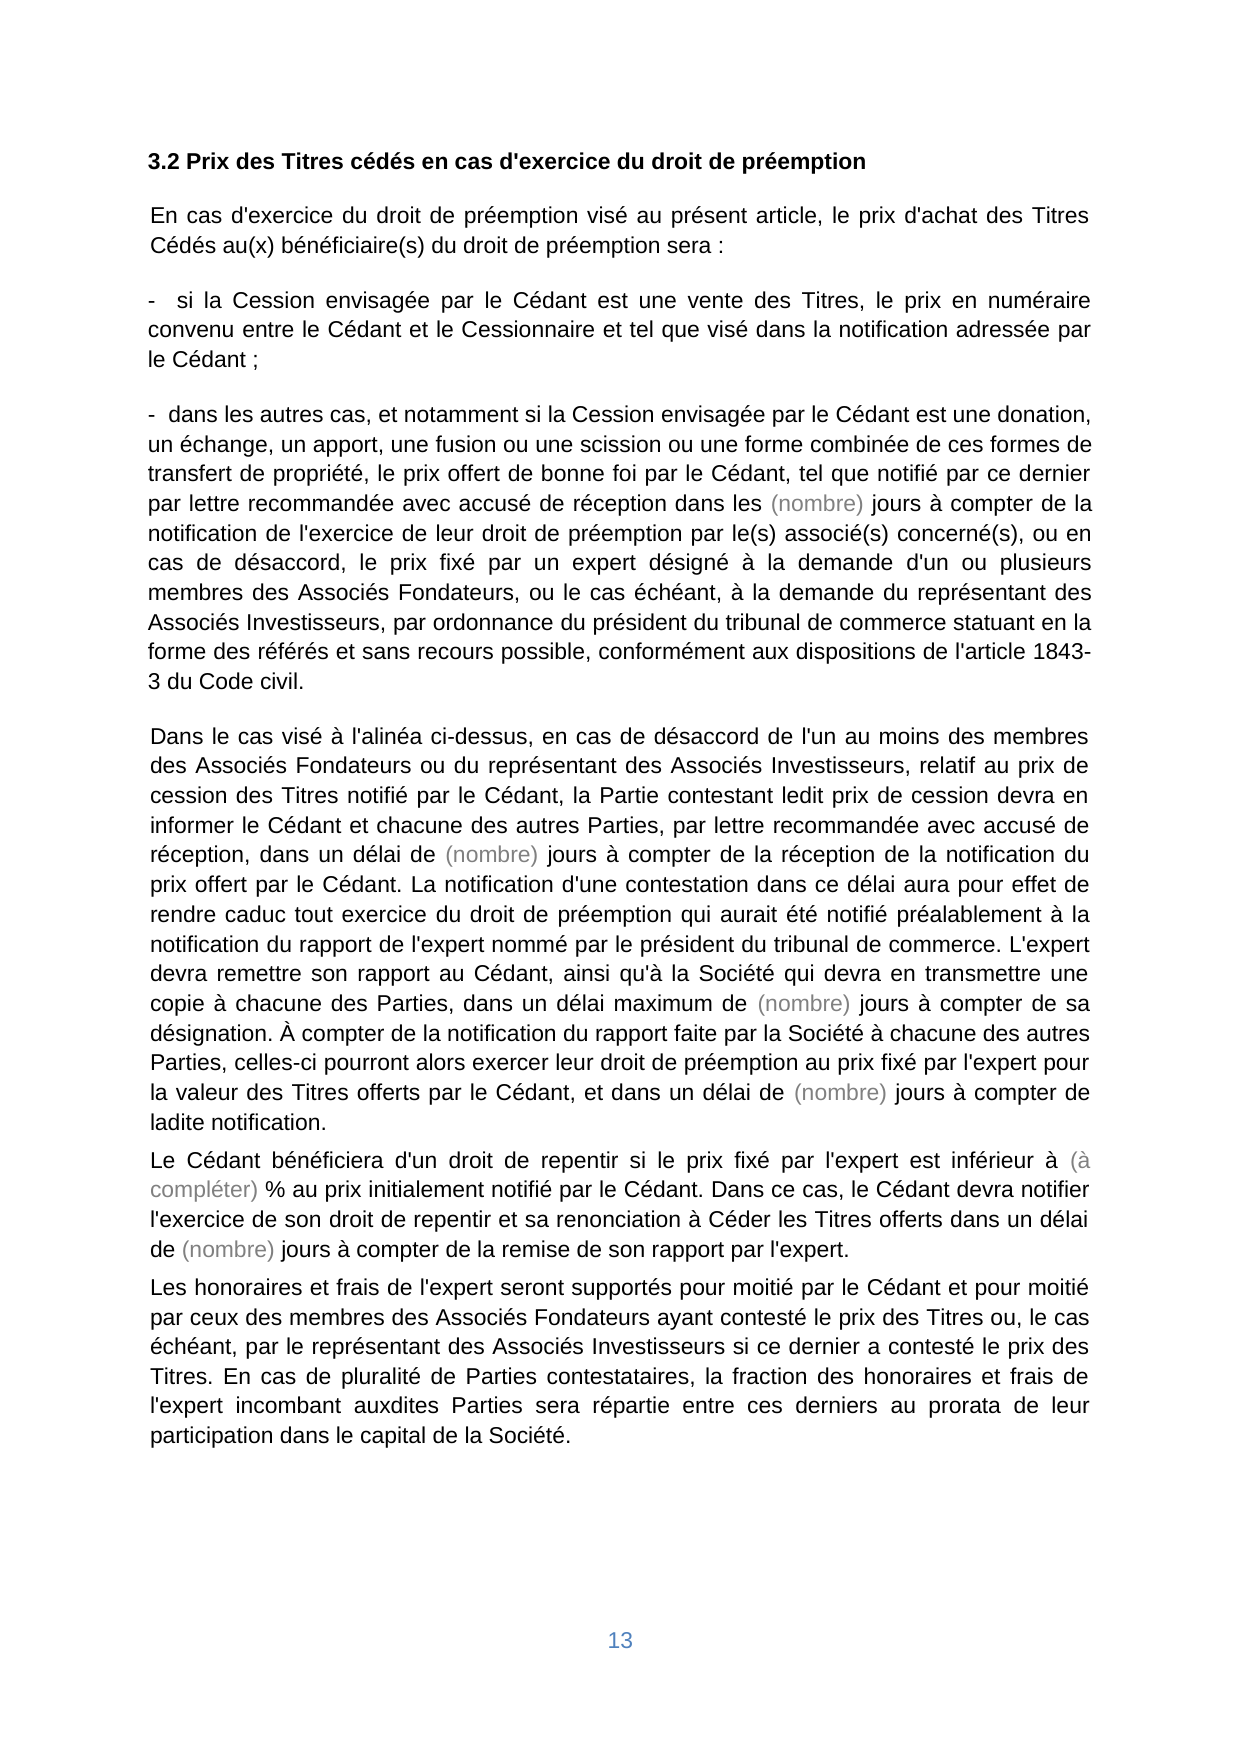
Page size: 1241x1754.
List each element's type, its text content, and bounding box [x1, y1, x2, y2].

text Dans le cas visé à l'alinéa ci-dessus, en cas de désaccord de l'un au moins des membres des Associés Fondateurs ou du représentant des Associés Investisseurs, relatif au prix de cession des Titres notifié par le Cédant, la Partie contestant ledit prix de cession devra en informer le Cédant et chacune des autres Parties, par lettre recommandée avec accusé de réception, dans un délai de (nombre) jours à compter de la réception de la notification du prix offert par le Cédant. La notification d'une contestation dans ce délai aura pour effet de rendre caduc tout exercice du droit de préemption qui aurait été notifié préalablement à la notification du rapport de l'expert nommé par le président du tribunal de commerce. L'expert devra remettre son rapport au Cédant, ainsi qu'à la Société qui devra en transmettre une copie à chacune des Parties, dans un délai maximum de (nombre) jours à compter de sa désignation. À compter de la notification du rapport faite par la Société à chacune des autres Parties, celles-ci pourront alors exercer leur droit de préemption au prix fixé par l'expert pour la valeur des Titres offerts par le Cédant, et dans un délai de (nombre) jours à compter de ladite notification. [150, 723, 1090, 1135]
text - dans les autres cas, et notamment si la Cession envisagée par le Cédant est une donation, un échange, un apport, une fusion ou une scission ou une forme combinée de ces formes de transfert de propriété, le prix offert de bonne foi par le Cédant, tel que notifié par ce dernier par lettre recommandée avec accusé de réception dans les (nombre) jours à compter de la notification de l'exercice de leur droit de préemption par le(s) associé(s) concerné(s), ou en cas de désaccord, le prix fixé par un expert désigné à la demande d'un ou plusieurs membres des Associés Fondateurs, ou le cas échéant, à la demande du représentant des Associés Investisseurs, par ordonnance du président du tribunal de commerce statuant en la forme des référés et sans recours possible, conformément aux dispositions de l'article 1843-3 du Code civil. [148, 401, 1092, 694]
text Les honoraires et frais de l'expert seront supportés pour moitié par le Cédant et pour moitié par ceux des membres des Associés Fondateurs ayant contesté le prix des Titres ou, le cas échéant, par le représentant des Associés Investisseurs si ce dernier a contesté le prix des Titres. En cas de pluralité de Parties contestataires, la fraction des honoraires et frais de l'expert incombant auxdites Parties sera répartie entre ces derniers au prorata de leur participation dans le capital de la Société. [150, 1274, 1090, 1448]
text En cas d'exercice du droit de préemption visé au présent article, le prix d'achat des Titres Cédés au(x) bénéficiaire(s) du droit de préemption sera : [150, 202, 1090, 258]
text Le Cédant bénéficiera d'un droit de repentir si le prix fixé par l'expert est inférieur à (à compléter) % au prix initialement notifié par le Cédant. Dans ce cas, le Cédant devra notifier l'exercice de son droit de repentir et sa renonciation à Céder les Titres offerts dans un délai de (nombre) jours à compter de la remise de son rapport par l'expert. [150, 1147, 1090, 1262]
text - si la Cession envisagée par le Cédant est une vente des Titres, le prix en numéraire convenu entre le Cédant et le Cessionnaire et tel que visé dans la notification adressée par le Cédant ; [148, 287, 1092, 372]
text 3.2 Prix des Titres cédés en cas d'exercice du droit de préemption [148, 148, 1092, 174]
